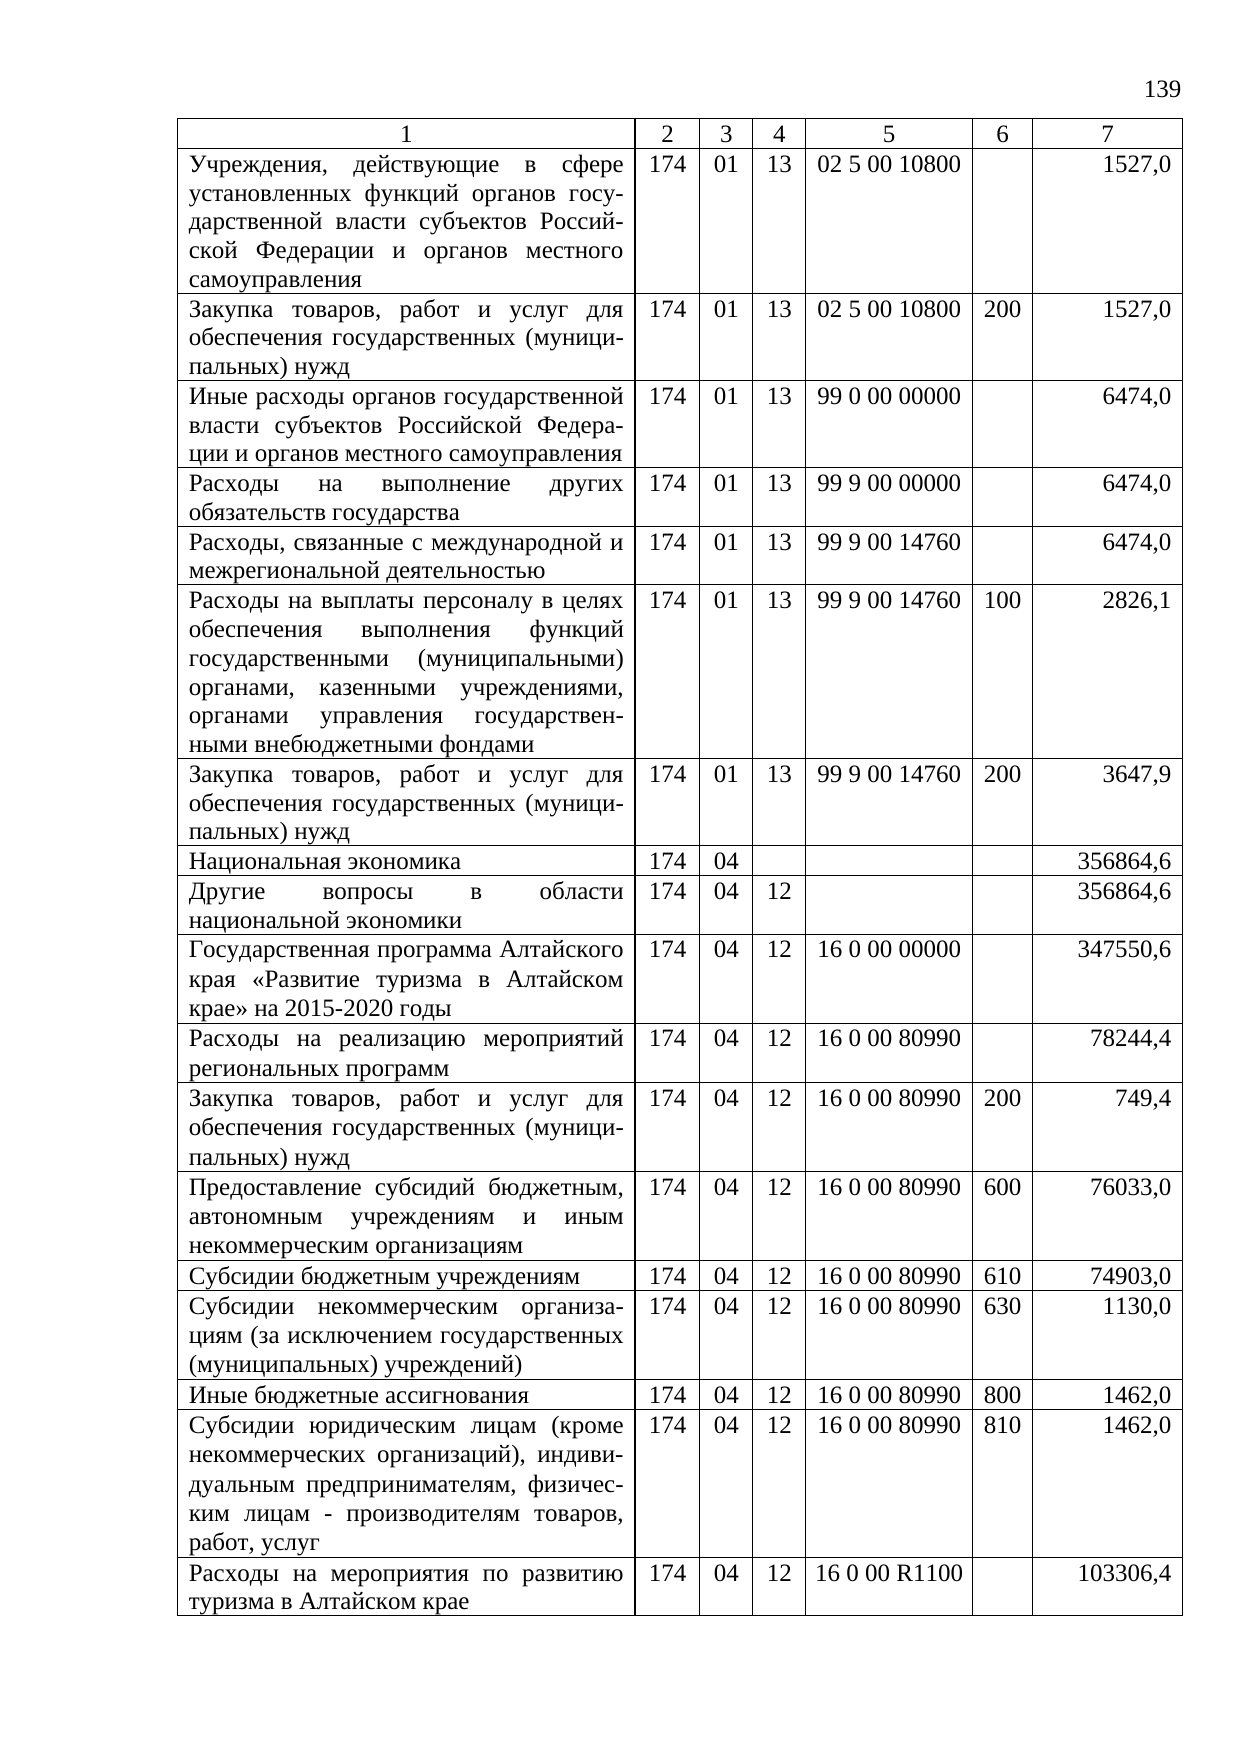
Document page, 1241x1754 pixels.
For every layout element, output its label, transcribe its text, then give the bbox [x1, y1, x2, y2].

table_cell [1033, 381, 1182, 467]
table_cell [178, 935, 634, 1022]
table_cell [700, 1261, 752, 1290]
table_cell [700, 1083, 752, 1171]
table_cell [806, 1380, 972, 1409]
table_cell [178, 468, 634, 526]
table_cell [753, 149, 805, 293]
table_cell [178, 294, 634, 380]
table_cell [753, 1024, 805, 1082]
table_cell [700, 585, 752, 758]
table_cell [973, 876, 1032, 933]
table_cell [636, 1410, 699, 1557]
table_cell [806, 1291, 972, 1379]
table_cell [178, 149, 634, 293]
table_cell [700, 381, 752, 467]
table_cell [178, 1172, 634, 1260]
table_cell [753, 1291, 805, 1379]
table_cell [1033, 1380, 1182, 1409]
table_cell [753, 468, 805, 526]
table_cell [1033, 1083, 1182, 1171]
table_header 2 [636, 119, 699, 148]
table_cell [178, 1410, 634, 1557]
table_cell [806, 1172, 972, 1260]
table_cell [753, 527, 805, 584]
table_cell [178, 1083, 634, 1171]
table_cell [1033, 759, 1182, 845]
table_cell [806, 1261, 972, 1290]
table_header 1 [178, 119, 634, 148]
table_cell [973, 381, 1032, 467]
table_header 7 [1033, 119, 1182, 148]
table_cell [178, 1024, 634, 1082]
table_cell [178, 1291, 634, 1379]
table_header 3 [700, 119, 752, 148]
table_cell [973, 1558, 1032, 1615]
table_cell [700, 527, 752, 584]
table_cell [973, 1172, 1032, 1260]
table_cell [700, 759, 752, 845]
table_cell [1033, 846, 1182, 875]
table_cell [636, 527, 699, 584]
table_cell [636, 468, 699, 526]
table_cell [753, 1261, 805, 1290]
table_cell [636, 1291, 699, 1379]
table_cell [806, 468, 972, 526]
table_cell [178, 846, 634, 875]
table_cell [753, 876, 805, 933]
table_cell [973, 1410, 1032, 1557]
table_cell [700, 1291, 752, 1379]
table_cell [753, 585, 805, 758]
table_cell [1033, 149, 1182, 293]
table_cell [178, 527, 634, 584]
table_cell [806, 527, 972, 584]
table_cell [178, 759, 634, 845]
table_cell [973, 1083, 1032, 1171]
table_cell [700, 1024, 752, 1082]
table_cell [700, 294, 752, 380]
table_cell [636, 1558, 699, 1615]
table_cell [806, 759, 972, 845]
table_header 6 [973, 119, 1032, 148]
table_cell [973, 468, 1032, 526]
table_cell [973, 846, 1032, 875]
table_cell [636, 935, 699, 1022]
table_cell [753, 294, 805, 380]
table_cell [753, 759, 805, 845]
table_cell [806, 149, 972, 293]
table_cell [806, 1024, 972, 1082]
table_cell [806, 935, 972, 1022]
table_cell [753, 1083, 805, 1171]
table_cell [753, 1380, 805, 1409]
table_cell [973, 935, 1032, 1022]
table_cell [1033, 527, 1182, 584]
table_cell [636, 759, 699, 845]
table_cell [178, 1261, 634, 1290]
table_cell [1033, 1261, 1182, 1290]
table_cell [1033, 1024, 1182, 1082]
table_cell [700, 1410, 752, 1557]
table_header 4 [753, 119, 805, 148]
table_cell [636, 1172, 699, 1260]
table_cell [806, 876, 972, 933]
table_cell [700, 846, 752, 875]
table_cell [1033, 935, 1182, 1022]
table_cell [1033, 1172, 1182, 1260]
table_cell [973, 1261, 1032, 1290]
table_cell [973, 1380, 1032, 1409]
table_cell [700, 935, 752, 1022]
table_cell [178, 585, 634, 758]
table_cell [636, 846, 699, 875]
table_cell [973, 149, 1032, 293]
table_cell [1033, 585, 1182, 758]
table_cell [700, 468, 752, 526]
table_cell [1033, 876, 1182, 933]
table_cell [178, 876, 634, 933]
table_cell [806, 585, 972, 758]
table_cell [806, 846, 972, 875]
table_header 5 [806, 119, 972, 148]
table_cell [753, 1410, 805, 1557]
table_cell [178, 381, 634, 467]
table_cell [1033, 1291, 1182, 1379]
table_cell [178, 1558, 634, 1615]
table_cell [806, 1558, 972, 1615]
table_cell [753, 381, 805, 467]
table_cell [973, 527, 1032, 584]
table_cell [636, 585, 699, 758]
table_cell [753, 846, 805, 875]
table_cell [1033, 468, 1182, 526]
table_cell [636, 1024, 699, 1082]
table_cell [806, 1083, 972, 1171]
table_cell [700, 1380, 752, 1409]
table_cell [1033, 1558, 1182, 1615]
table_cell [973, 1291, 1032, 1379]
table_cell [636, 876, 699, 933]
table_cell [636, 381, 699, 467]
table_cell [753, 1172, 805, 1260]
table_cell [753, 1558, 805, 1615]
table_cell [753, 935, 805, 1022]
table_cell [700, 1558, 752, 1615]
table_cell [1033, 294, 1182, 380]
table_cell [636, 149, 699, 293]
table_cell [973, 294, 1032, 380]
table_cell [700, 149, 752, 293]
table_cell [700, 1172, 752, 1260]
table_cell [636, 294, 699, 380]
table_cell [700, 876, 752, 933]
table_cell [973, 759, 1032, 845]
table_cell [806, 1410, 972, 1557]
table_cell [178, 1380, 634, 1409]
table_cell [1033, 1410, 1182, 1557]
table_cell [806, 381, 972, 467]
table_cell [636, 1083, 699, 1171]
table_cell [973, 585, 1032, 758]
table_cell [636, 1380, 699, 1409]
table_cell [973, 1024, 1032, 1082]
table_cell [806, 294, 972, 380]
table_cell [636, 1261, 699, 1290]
